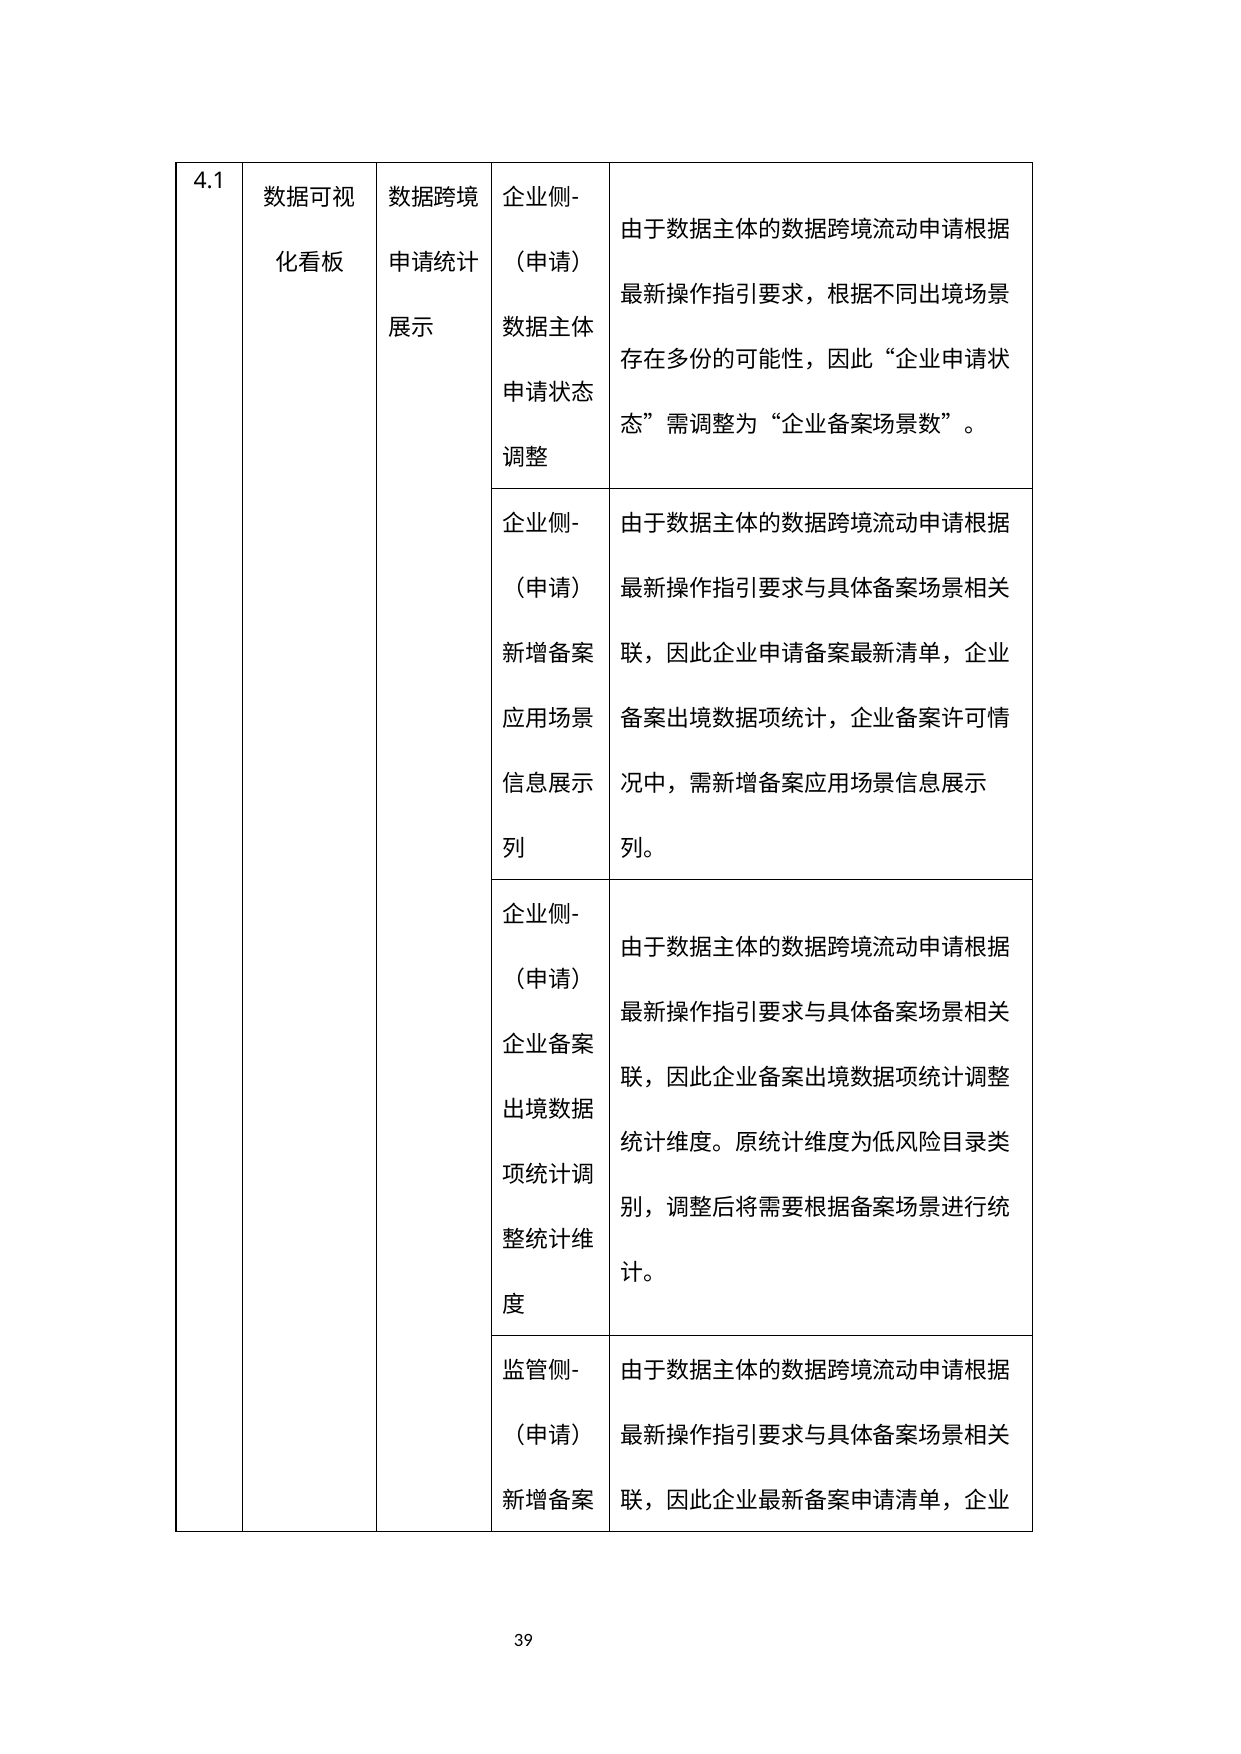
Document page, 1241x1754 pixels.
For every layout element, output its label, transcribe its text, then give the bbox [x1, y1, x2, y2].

table_cell 企业侧-（申请）企业备案出境数据项统计调整统计维度 [492, 880, 609, 1335]
table_cell 数据跨境申请统计展示 [377, 163, 491, 1531]
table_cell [610, 880, 1032, 1335]
table_cell 企业侧-（申请）数据主体申请状态调整 [492, 163, 609, 488]
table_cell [610, 1336, 1032, 1531]
table_cell 企业侧-（申请）新增备案应用场景信息展示列 [492, 489, 609, 879]
table_cell 由于数据主体的数据跨境流动申请根据最新操作指引要求与具体备案场景相关联，因此企业申请备案最新清单，企业备案出境数据项统计，企业备案许可情况中，需新增备案应用场景信息展示列。 [610, 489, 1032, 879]
table_cell 由于数据主体的数据跨境流动申请根据最新操作指引要求，根据不同出境场景存在多份的可能性，因此“企业申请状态”需调整为“企业备案场景数”。 [610, 163, 1032, 488]
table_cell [492, 1336, 609, 1531]
table_cell 4.1 [177, 163, 242, 1531]
table_cell 数据可视化看板 [243, 163, 376, 1531]
